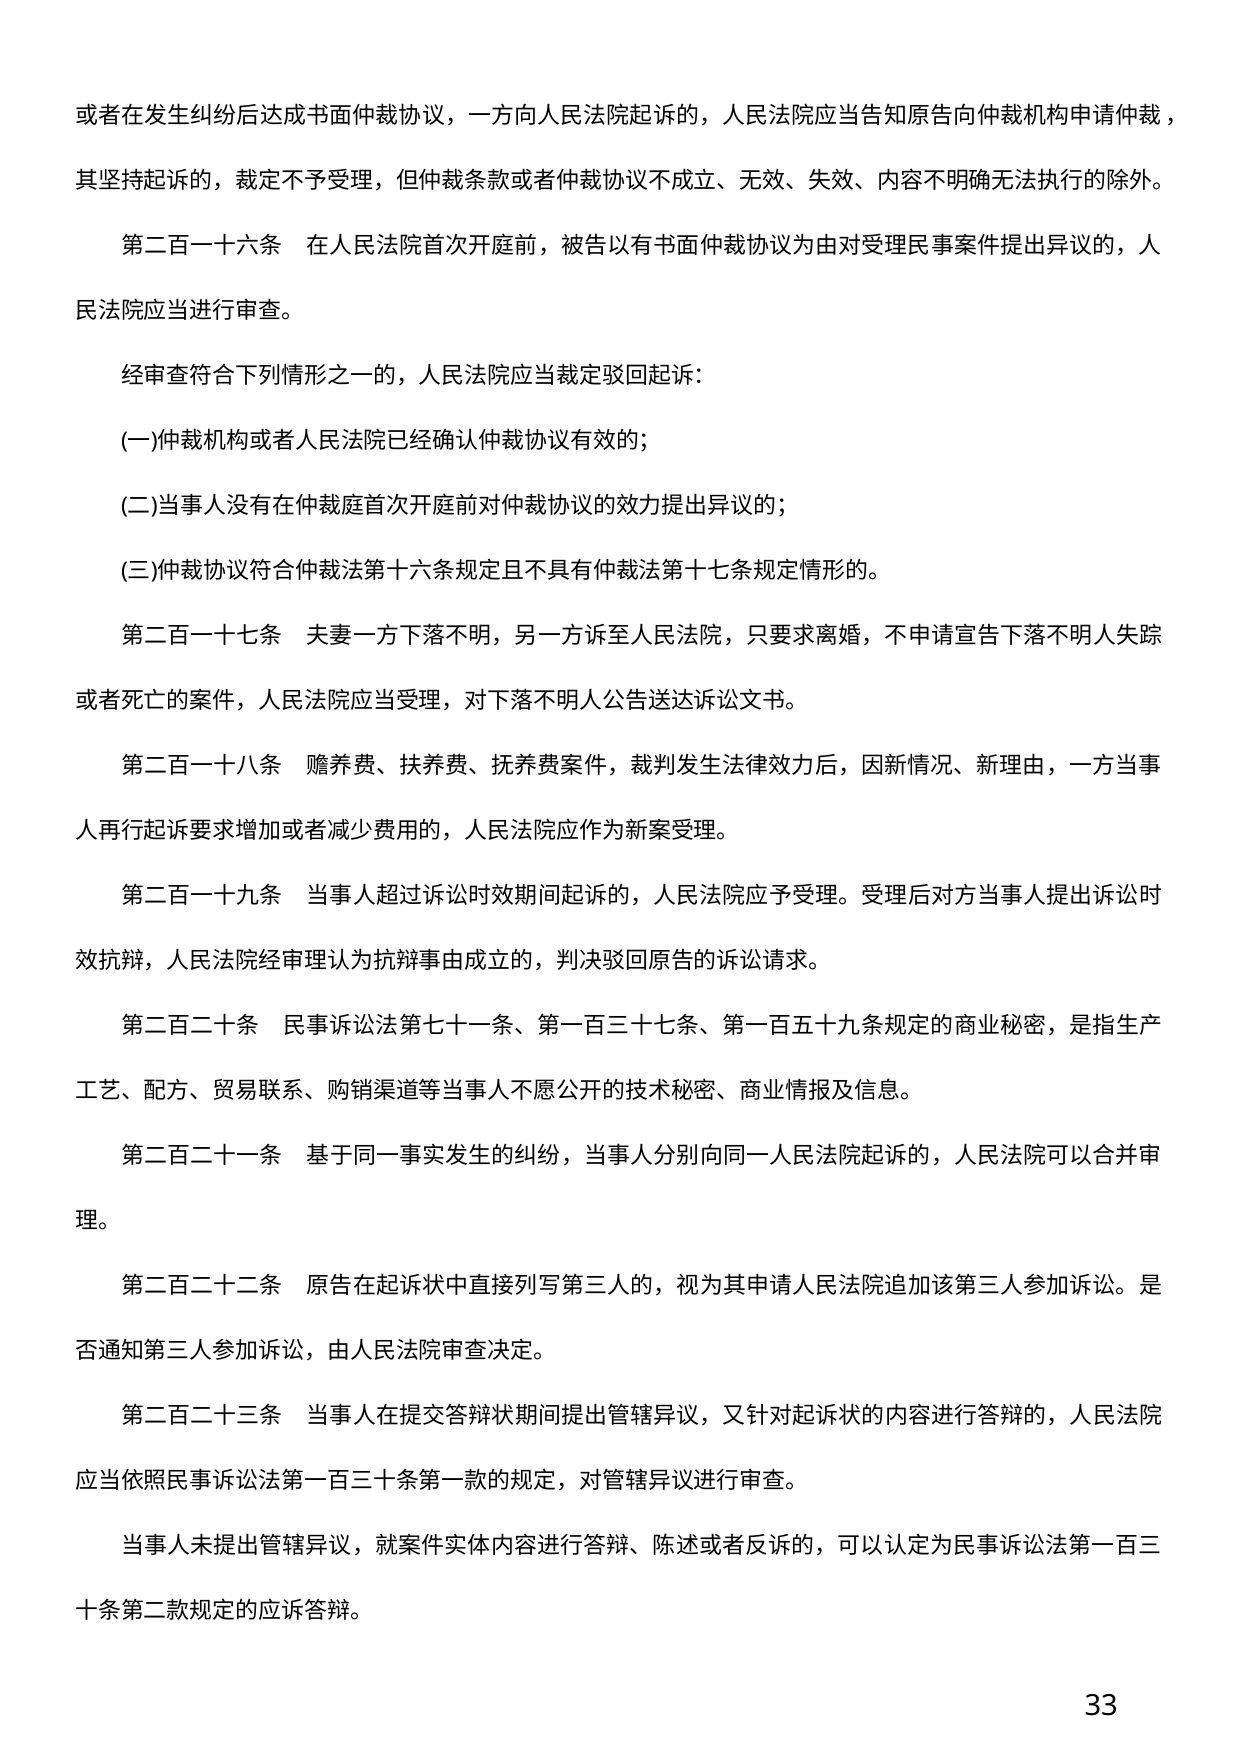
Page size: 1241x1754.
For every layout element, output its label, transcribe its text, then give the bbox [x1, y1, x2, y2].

text 第二百一十九条 当事人超过诉讼时效期间起诉的，人民法院应予受理。受理后对方当事人提出诉讼时效抗辩，人民法院经审理认为抗辩事由成立的，判决驳回原告的诉讼请求。 [75, 861, 1165, 991]
text 第二百二十三条 当事人在提交答辩状期间提出管辖异议，又针对起诉状的内容进行答辩的，人民法院应当依照民事诉讼法第一百三十条第一款的规定，对管辖异议进行审查。 [75, 1381, 1165, 1511]
text 当事人未提出管辖异议，就案件实体内容进行答辩、陈述或者反诉的，可以认定为民事诉讼法第一百三十条第二款规定的应诉答辩。 [75, 1511, 1165, 1641]
text (三)仲裁协议符合仲裁法第十六条规定且不具有仲裁法第十七条规定情形的。 [75, 536, 1165, 601]
text (一)仲裁机构或者人民法院已经确认仲裁协议有效的； [75, 406, 1165, 471]
text 第二百一十六条 在人民法院首次开庭前，被告以有书面仲裁协议为由对受理民事案件提出异议的，人民法院应当进行审查。 [75, 211, 1165, 341]
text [75, 81, 1165, 211]
text 第二百二十条 民事诉讼法第七十一条、第一百三十七条、第一百五十九条规定的商业秘密，是指生产工艺、配方、贸易联系、购销渠道等当事人不愿公开的技术秘密、商业情报及信息。 [75, 991, 1165, 1121]
text (二)当事人没有在仲裁庭首次开庭前对仲裁协议的效力提出异议的； [75, 471, 1165, 536]
text 第二百二十二条 原告在起诉状中直接列写第三人的，视为其申请人民法院追加该第三人参加诉讼。是否通知第三人参加诉讼，由人民法院审查决定。 [75, 1251, 1165, 1381]
text 第二百二十一条 基于同一事实发生的纠纷，当事人分别向同一人民法院起诉的，人民法院可以合并审理。 [75, 1121, 1165, 1251]
text 经审查符合下列情形之一的，人民法院应当裁定驳回起诉： [75, 341, 1165, 406]
text 第二百一十八条 赡养费、扶养费、抚养费案件，裁判发生法律效力后，因新情况、新理由，一方当事人再行起诉要求增加或者减少费用的，人民法院应作为新案受理。 [75, 731, 1165, 861]
text 第二百一十七条 夫妻一方下落不明，另一方诉至人民法院，只要求离婚，不申请宣告下落不明人失踪或者死亡的案件，人民法院应当受理，对下落不明人公告送达诉讼文书。 [75, 601, 1165, 731]
